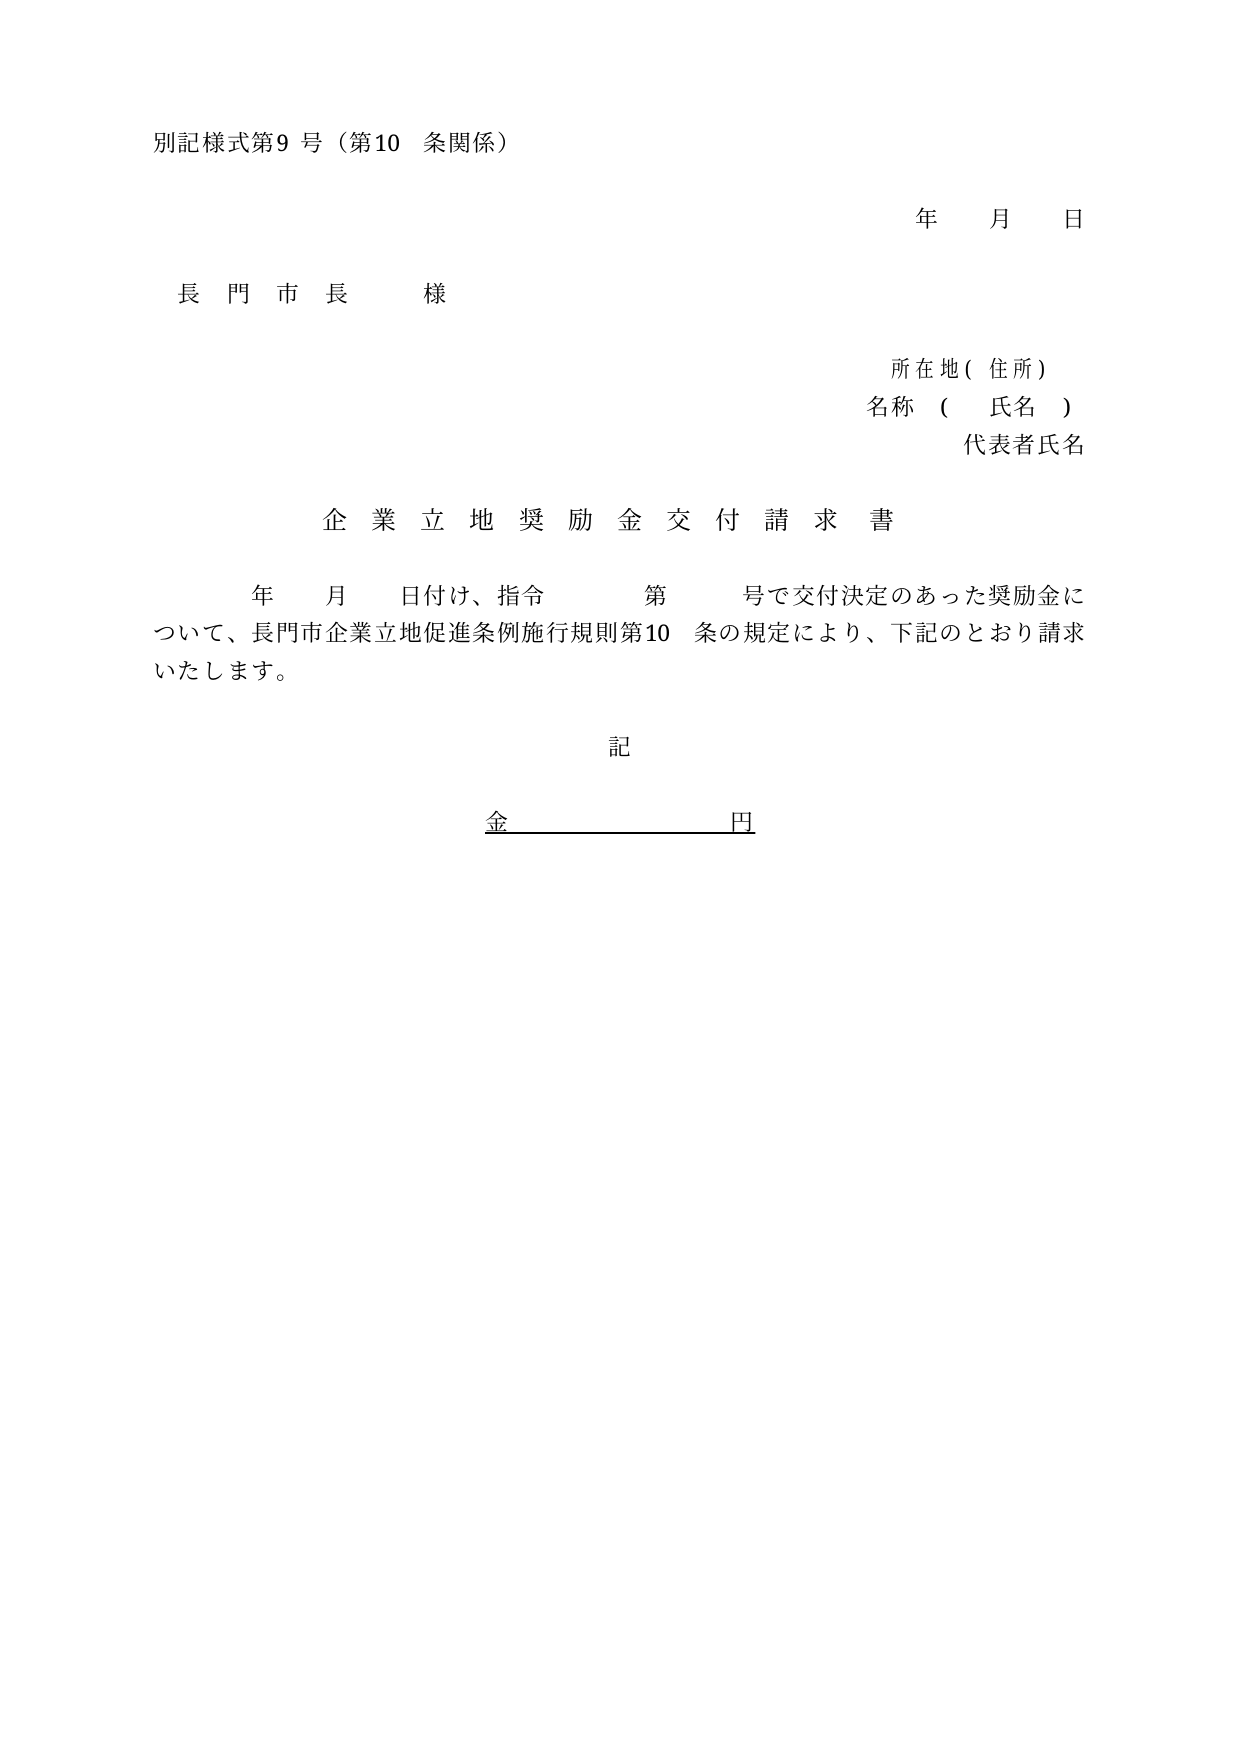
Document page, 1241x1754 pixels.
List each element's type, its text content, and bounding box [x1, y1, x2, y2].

text 長 門 市 長 様 [153, 274, 1087, 311]
text 年 月 日付け、指令 第 号で交付決定のあった奨励金について、長門市企業立地促進条例施行規則第10条の規定により、下記のとおり請求いたします。 [153, 575, 1087, 688]
text 代表者氏名 [153, 424, 1087, 462]
text 所在地(住所) [153, 349, 1087, 387]
text 年 月 日 [153, 198, 1087, 236]
text 名称(氏名) [153, 387, 1087, 424]
text 別記様式第9号（第10条関係） [153, 123, 1087, 161]
text 企業立地奨励金交付請求書 [153, 500, 1087, 538]
text 金 円 [153, 802, 1087, 839]
subtitle 記 [153, 726, 1087, 764]
